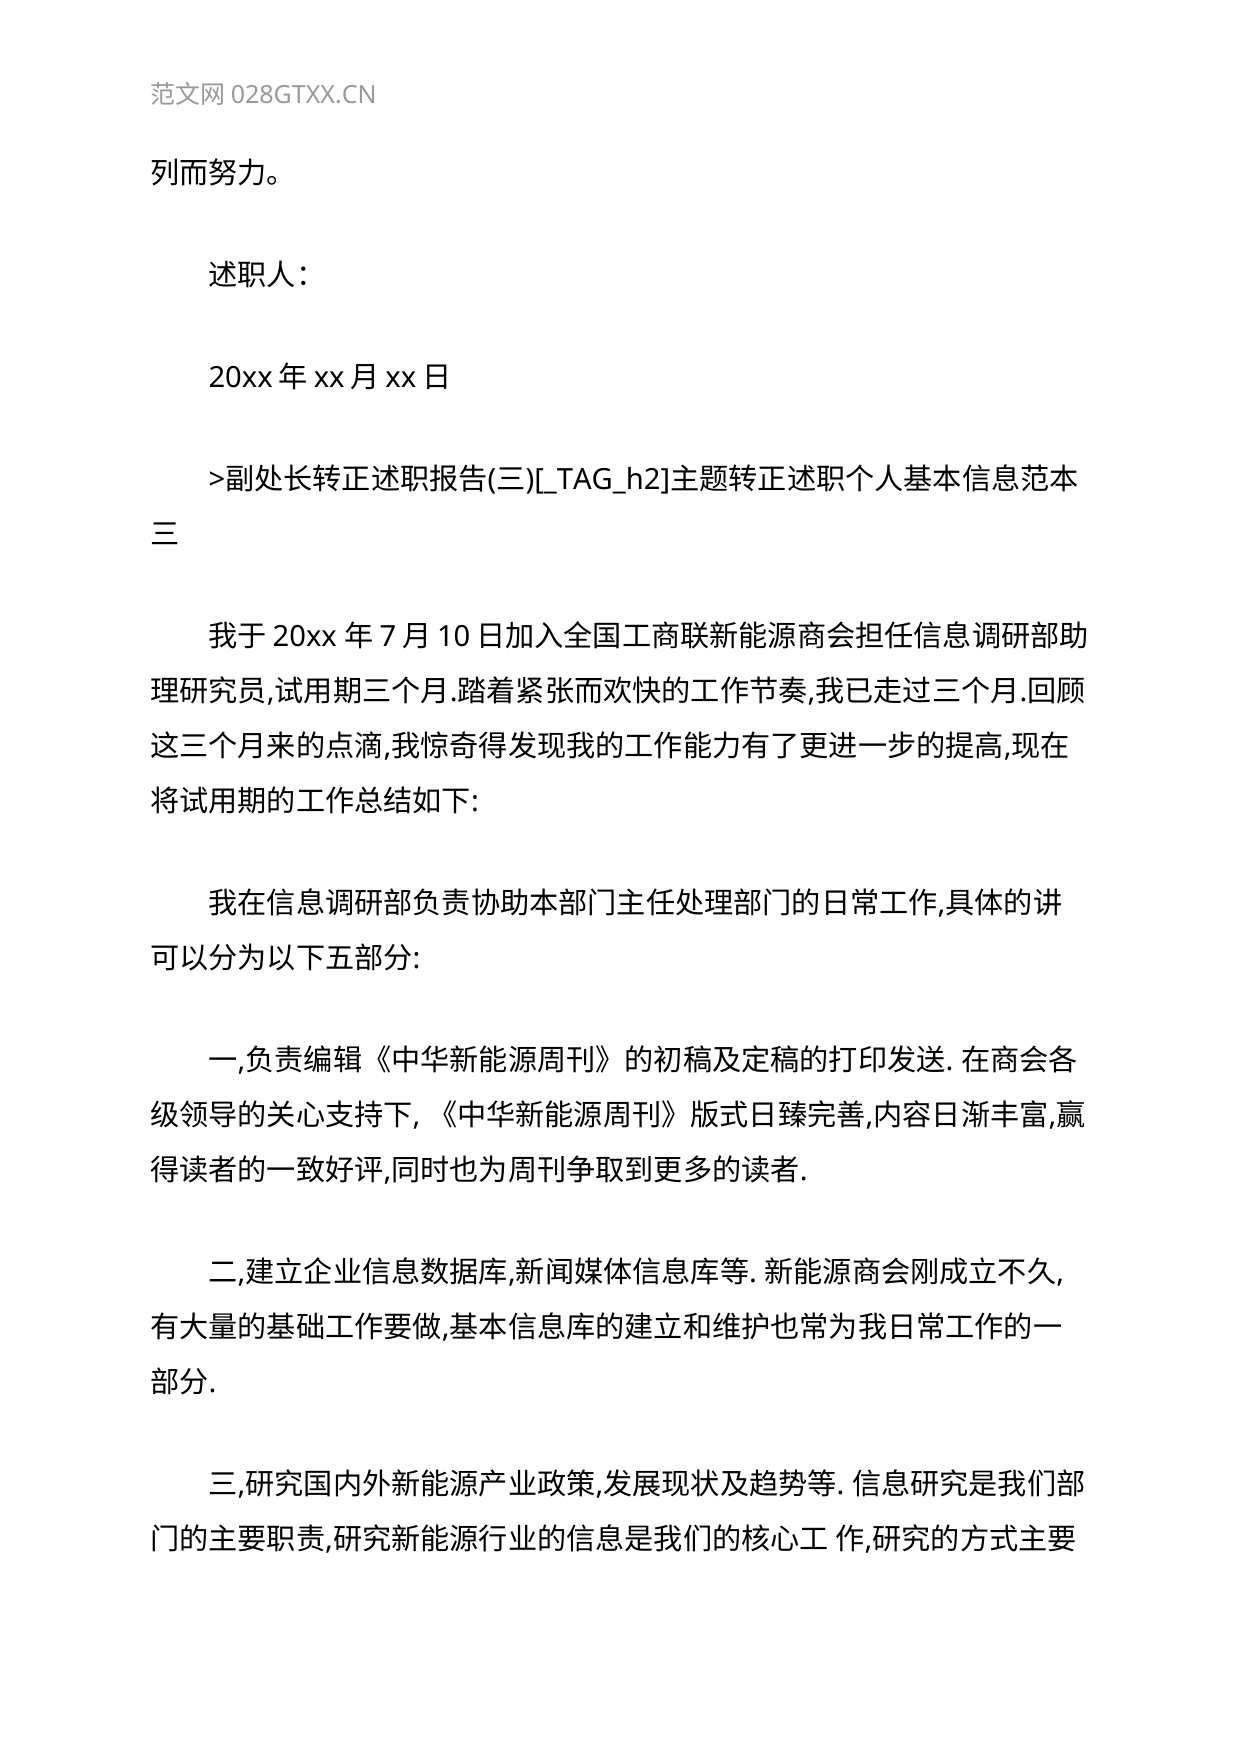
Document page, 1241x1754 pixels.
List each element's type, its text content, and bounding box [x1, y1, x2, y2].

text 我在信息调研部负责协助本部门主任处理部门的日常工作,具体的讲可以分为以下五部分: [150, 879, 1090, 977]
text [150, 150, 1090, 192]
text >副处长转正述职报告(三)[_TAG_h2]主题转正述职个人基本信息范本三 [150, 456, 1090, 553]
text 述职人： [150, 252, 1090, 294]
text 一,负责编辑《中华新能源周刊》的初稿及定稿的打印发送. 在商会各级领导的关心支持下, 《中华新能源周刊》版式日臻完善,内容日渐丰富,赢得读者的一致好评,同时也为周刊争取到更多的读者. [150, 1036, 1090, 1189]
text 20xx年xx月xx日 [150, 353, 1090, 396]
text 我于20xx 年7月10日加入全国工商联新能源商会担任信息调研部助理研究员,试用期三个月.踏着紧张而欢快的工作节奏,我已走过三个月.回顾这三个月来的点滴,我惊奇得发现我的工作能力有了更进一步的提高,现在将试用期的工作总结如下: [150, 612, 1090, 820]
text 二,建立企业信息数据库,新闻媒体信息库等. 新能源商会刚成立不久,有大量的基础工作要做,基本信息库的建立和维护也常为我日常工作的一部分. [150, 1248, 1090, 1401]
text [150, 1460, 1090, 1558]
